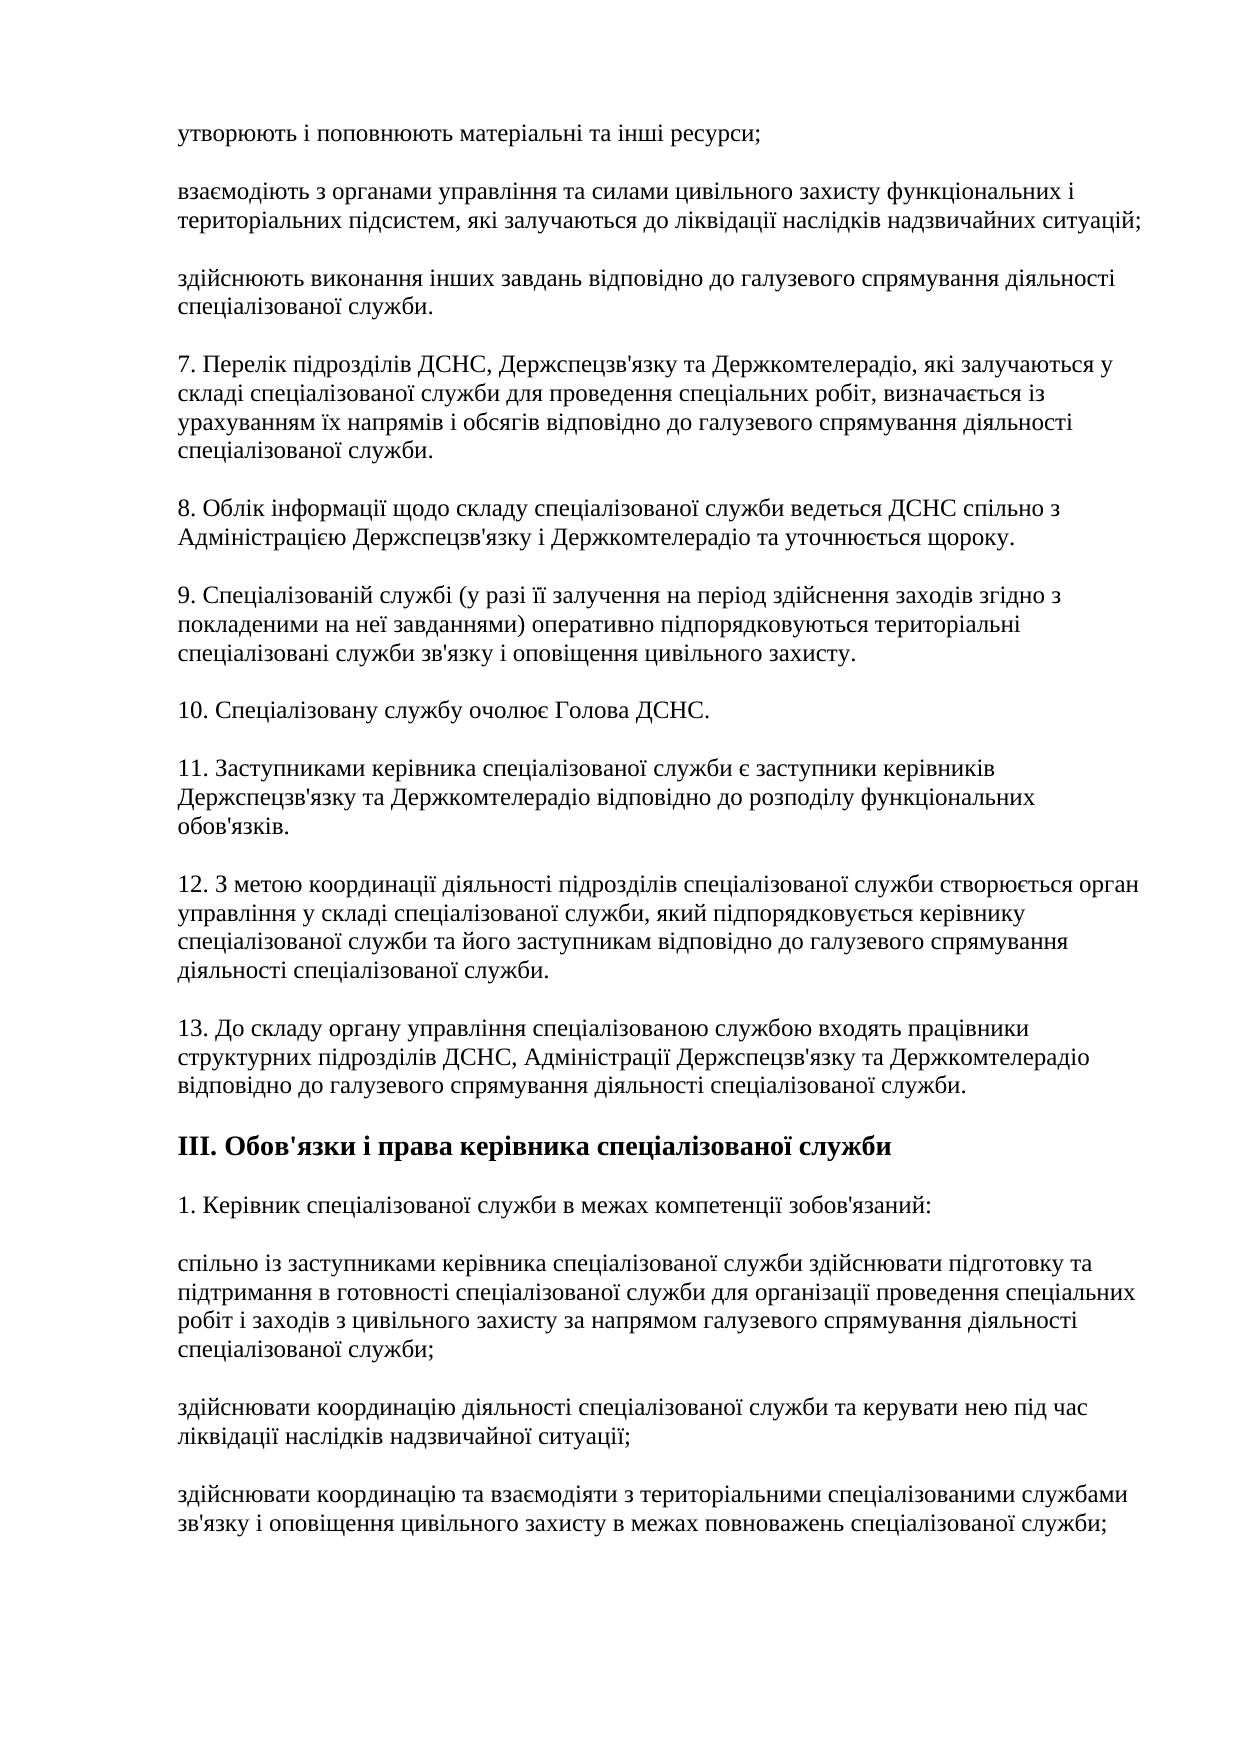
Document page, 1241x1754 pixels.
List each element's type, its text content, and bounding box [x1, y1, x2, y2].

text III. Обов'язки і права керівника спеціалізованої служби [177, 1128, 1152, 1161]
text здійснюють виконання інших завдань відповідно до галузевого спрямування діяльності спеціалізованої служби. [177, 263, 1152, 320]
text 7. Перелік підрозділів ДСНС, Держспецзв'язку та Держкомтелерадіо, які залучаються у складі спеціалізованої служби для проведення спеціальних робіт, визначається із урахуванням їх напрямів і обсягів відповідно до галузевого спрямування діяльності спеціалізованої служби. [177, 349, 1152, 464]
text взаємодіють з органами управління та силами цивільного захисту функціональних і територіальних підсистем, які залучаються до ліквідації наслідків надзвичайних ситуацій; [177, 176, 1152, 233]
text 13. До складу органу управління спеціалізованою службою входять працівники структурних підрозділів ДСНС, Адміністрації Держспецзв'язку та Держкомтелерадіо відповідно до галузевого спрямування діяльності спеціалізованої служби. [177, 1013, 1152, 1099]
text 8. Облік інформації щодо складу спеціалізованої служби ведеться ДСНС спільно з Адміністрацією Держспецзв'язку і Держкомтелерадіо та уточнюється щороку. [177, 493, 1152, 551]
text 9. Спеціалізованій службі (у разі її залучення на період здійснення заходів згідно з покладеними на неї завданнями) оперативно підпорядковуються територіальні спеціалізовані служби зв'язку і оповіщення цивільного захисту. [177, 580, 1152, 666]
text здійснювати координацію діяльності спеціалізованої служби та керувати нею під час ліквідації наслідків надзвичайної ситуації; [177, 1392, 1152, 1450]
text здійснювати координацію та взаємодіяти з територіальними спеціалізованими службами зв'язку і оповіщення цивільного захисту в межах повноважень спеціалізованої служби; [177, 1479, 1152, 1536]
text 12. З метою координації діяльності підрозділів спеціалізованої служби створюється орган управління у складі спеціалізованої служби, який підпорядковується керівнику спеціалізованої служби та його заступникам відповідно до галузевого спрямування діяльності спеціалізованої служби. [177, 869, 1152, 984]
text 1. Керівник спеціалізованої служби в межах компетенції зобов'язаний: [177, 1190, 1152, 1219]
text утворюють і поповнюють матеріальні та інші ресурси; [177, 118, 1152, 147]
text 10. Спеціалізовану службу очолює Голова ДСНС. [177, 696, 1152, 724]
text 11. Заступниками керівника спеціалізованої служби є заступники керівників Держспецзв'язку та Держкомтелерадіо відповідно до розподілу функціональних обов'язків. [177, 753, 1152, 840]
text спільно із заступниками керівника спеціалізованої служби здійснювати підготовку та підтримання в готовності спеціалізованої служби для організації проведення спеціальних робіт і заходів з цивільного захисту за напрямом галузевого спрямування діяльності спеціалізованої служби; [177, 1248, 1152, 1363]
